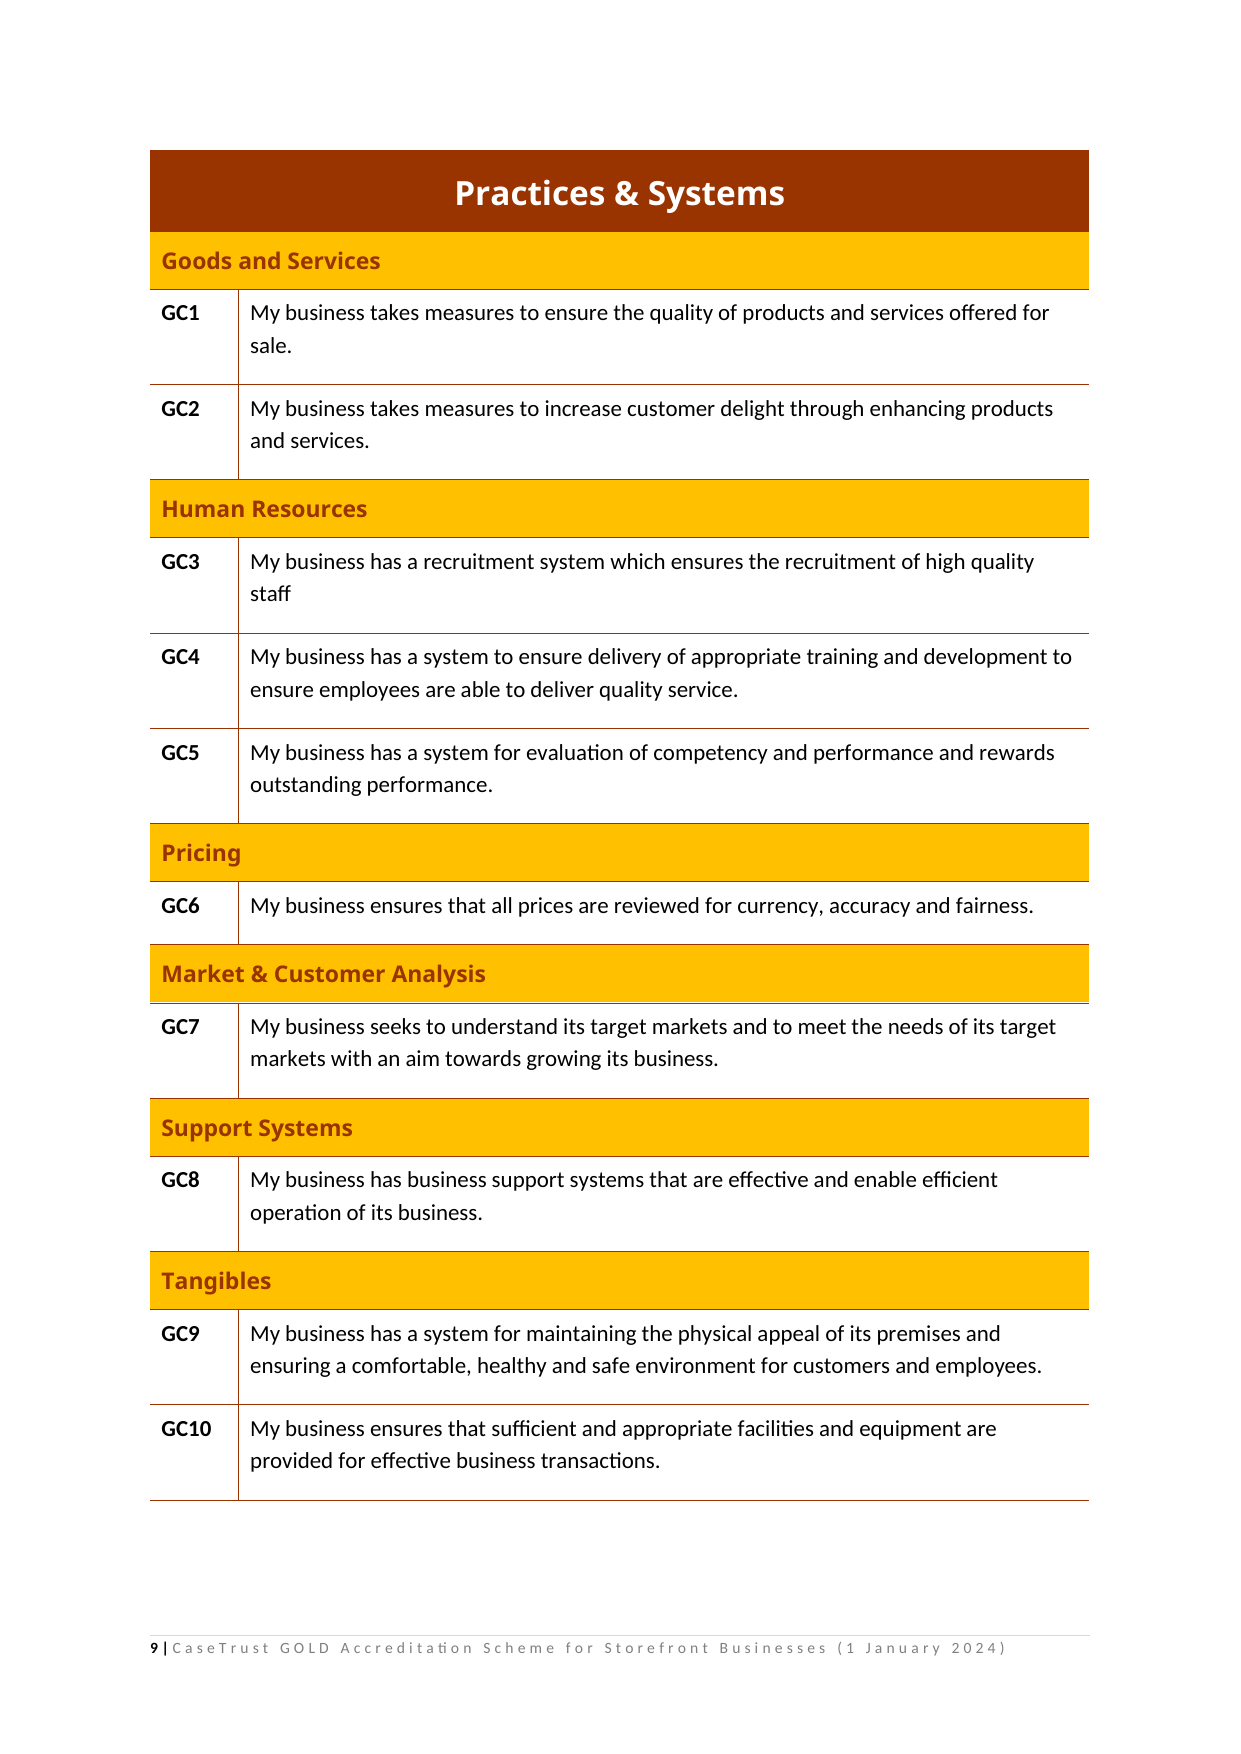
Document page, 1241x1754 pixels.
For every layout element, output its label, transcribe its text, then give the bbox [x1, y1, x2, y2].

table_cell My business has a system for maintaining the physical appeal of its premises and ensuring a comfortable, healthy and safe environment for customers and employees. [239, 1310, 1089, 1404]
table_cell My business has business support systems that are effective and enable efficient operation of its business. [239, 1157, 1089, 1251]
table_cell GC5 [150, 729, 238, 823]
table_cell GC10 [150, 1405, 238, 1500]
table_cell GC7 [150, 1004, 238, 1098]
table_cell GC2 [150, 385, 238, 479]
table_cell GC6 [150, 882, 238, 944]
table_cell Human Resources [150, 480, 1089, 537]
table_cell My business has a system for evaluation of competency and performance and rewards outstanding performance. [239, 729, 1089, 823]
table_cell My business has a system to ensure delivery of appropriate training and development to ensure employees are able to deliver quality service. [239, 634, 1089, 728]
table_cell Pricing [150, 824, 1089, 881]
table_header Practices & Systems [150, 151, 1089, 231]
table_cell Tangibles [150, 1252, 1089, 1309]
table_cell Goods and Services [150, 232, 1089, 289]
table_cell Support Systems [150, 1099, 1089, 1156]
table_cell GC8 [150, 1157, 238, 1251]
table_cell My business ensures that all prices are reviewed for currency, accuracy and fairness. [239, 882, 1089, 944]
table_cell GC3 [150, 538, 238, 633]
table_cell GC9 [150, 1310, 238, 1404]
table_cell GC1 [150, 290, 238, 384]
table_cell My business has a recruitment system which ensures the recruitment of high quality staff [239, 538, 1089, 633]
table_cell My business takes measures to ensure the quality of products and services offered for sale. [239, 290, 1089, 384]
table_cell GC4 [150, 634, 238, 728]
table_cell Market & Customer Analysis [150, 945, 1089, 1002]
table_cell My business seeks to understand its target markets and to meet the needs of its target markets with an aim towards growing its business. [239, 1004, 1089, 1098]
table_cell My business ensures that sufficient and appropriate facilities and equipment are provided for effective business transactions. [239, 1405, 1089, 1500]
table_cell My business takes measures to increase customer delight through enhancing products and services. [239, 385, 1089, 479]
